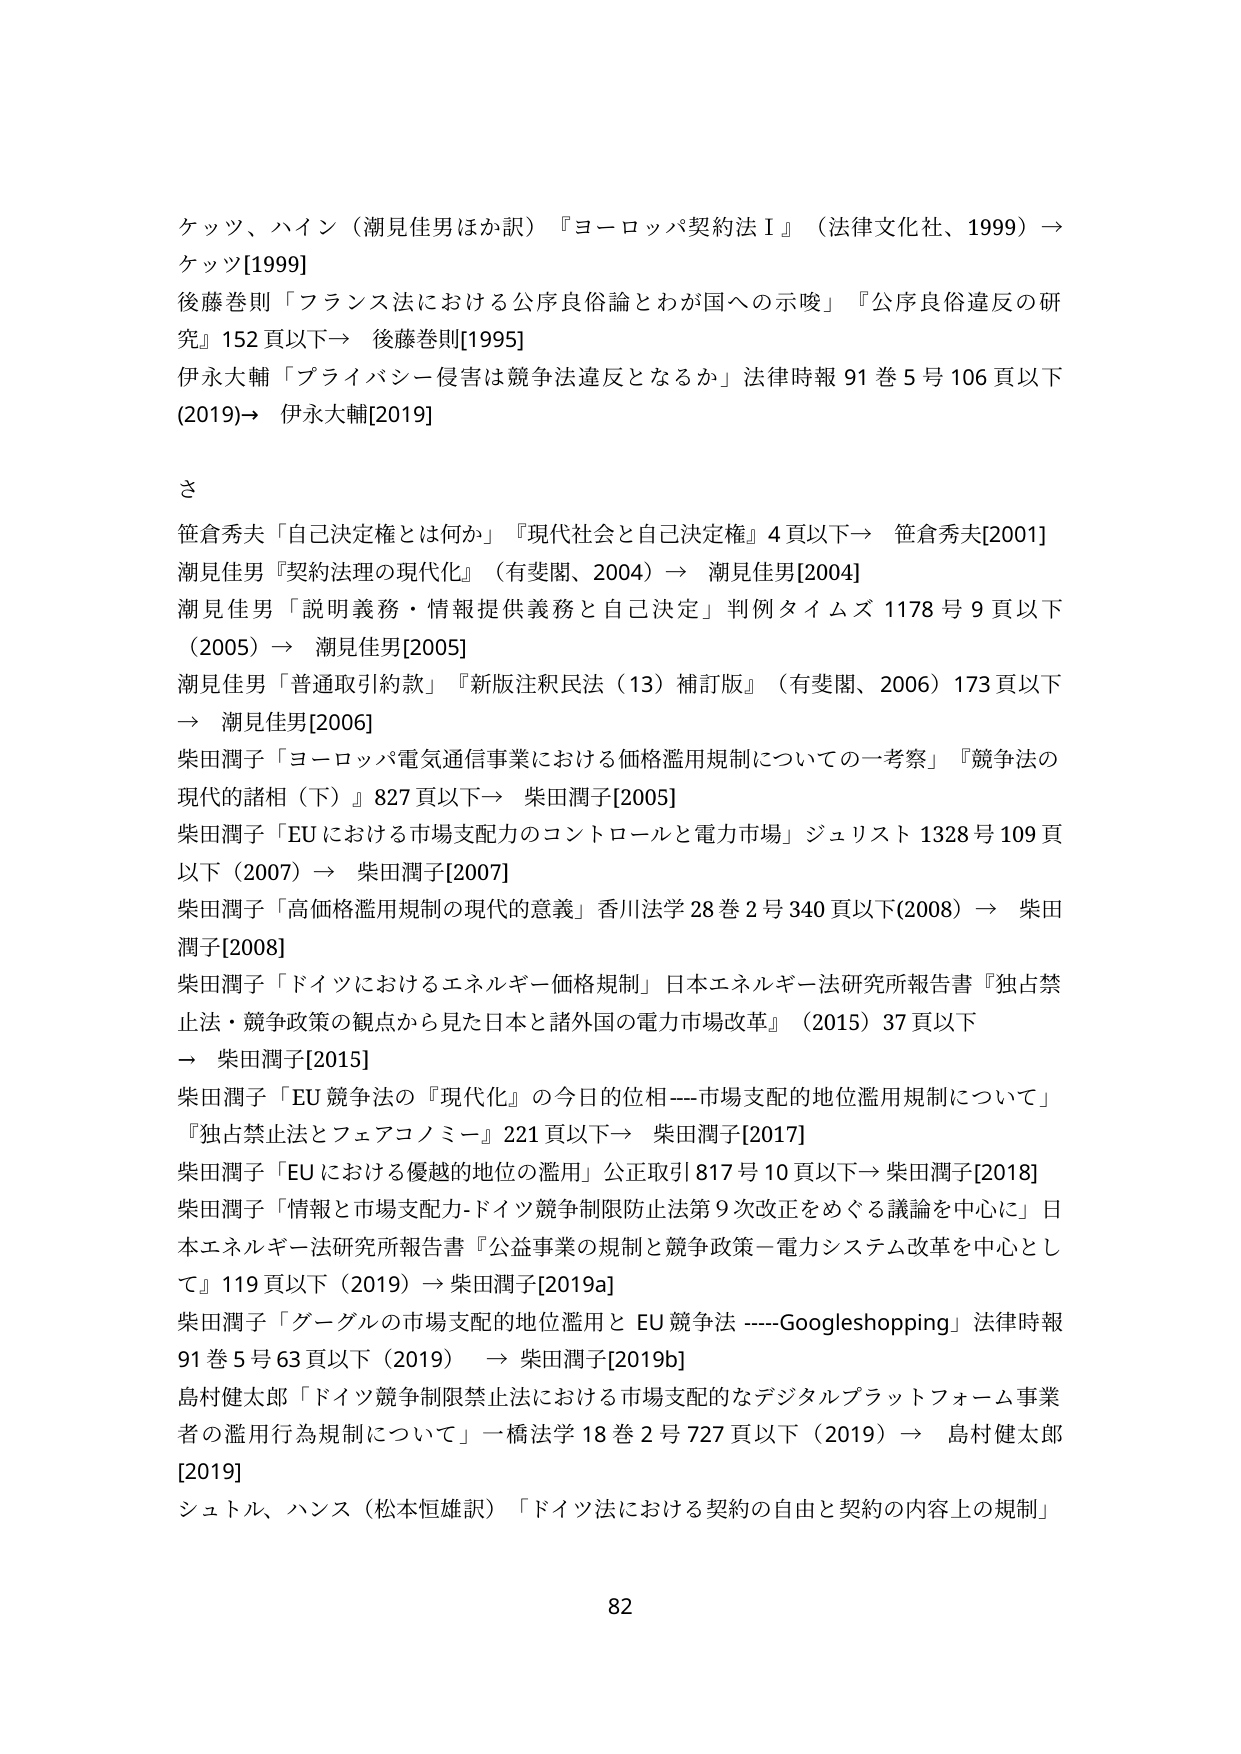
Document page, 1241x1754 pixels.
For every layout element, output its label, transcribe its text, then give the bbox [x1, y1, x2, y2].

text 柴田潤子「EU競争法の『現代化』の今日的位相----市場支配的地位濫用規制について」『独占禁止法とフェアコノミー』221頁以下→ 柴田潤子[2017] [177, 1077, 1063, 1152]
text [177, 1489, 1063, 1527]
text 柴田潤子「ドイツにおけるエネルギー価格規制」日本エネルギー法研究所報告書『独占禁止法・競争政策の観点から見た日本と諸外国の電力市場改革』（2015）37頁以下 [177, 964, 1063, 1039]
text → 柴田潤子[2015] [177, 1039, 1063, 1077]
text 柴田潤子「高価格濫用規制の現代的意義」香川法学28巻2号340頁以下(2008）→ 柴田潤子[2008] [177, 889, 1063, 964]
text 柴田潤子「情報と市場支配力-ドイツ競争制限防止法第９次改正をめぐる議論を中心に」日本エネルギー法研究所報告書『公益事業の規制と競争政策－電力システム改革を中心として』119頁以下（2019）→ 柴田潤子[2019a] [177, 1189, 1063, 1302]
text 柴田潤子「EUにおける優越的地位の濫用」公正取引817号10頁以下→ 柴田潤子[2018] [177, 1152, 1063, 1189]
text 柴田潤子「ヨーロッパ電気通信事業における価格濫用規制についての一考察」『競争法の現代的諸相（下）』827頁以下→ 柴田潤子[2005] [177, 739, 1063, 814]
text 潮見佳男「普通取引約款」『新版注釈民法（13）補訂版』（有斐閣、2006）173頁以下 → 潮見佳男[2006] [177, 664, 1063, 739]
text ケッツ、ハイン（潮見佳男ほか訳）『ヨーロッパ契約法Ⅰ』（法律文化社、1999）→ ケッツ[1999] [177, 207, 1063, 282]
subtitle さ [177, 469, 1063, 507]
text 島村健太郎「ドイツ競争制限禁止法における市場支配的なデジタルプラットフォーム事業者の濫用行為規制について」一橋法学18巻2号727頁以下（2019）→ 島村健太郎[2019] [177, 1377, 1063, 1489]
text 笹倉秀夫「自己決定権とは何か」『現代社会と自己決定権』4頁以下→ 笹倉秀夫[2001] [177, 514, 1063, 552]
text 伊永大輔「プライバシー侵害は競争法違反となるか」法律時報91巻5号106頁以下(2019)→ 伊永大輔[2019] [177, 357, 1063, 432]
text 柴田潤子「EUにおける市場支配力のコントロールと電力市場」ジュリスト1328号109頁以下（2007）→ 柴田潤子[2007] [177, 814, 1063, 889]
text 潮見佳男「説明義務・情報提供義務と自己決定」判例タイムズ1178号9頁以下（2005）→ 潮見佳男[2005] [177, 589, 1063, 664]
text 柴田潤子「グーグルの市場支配的地位濫用と EU競争法 -----Googleshopping」法律時報91巻5号63頁以下（2019） → 柴田潤子[2019b] [177, 1302, 1063, 1377]
text 潮見佳男『契約法理の現代化』（有斐閣、2004）→ 潮見佳男[2004] [177, 552, 1063, 589]
text 後藤巻則「フランス法における公序良俗論とわが国への示唆」『公序良俗違反の研究』152頁以下→ 後藤巻則[1995] [177, 282, 1063, 357]
